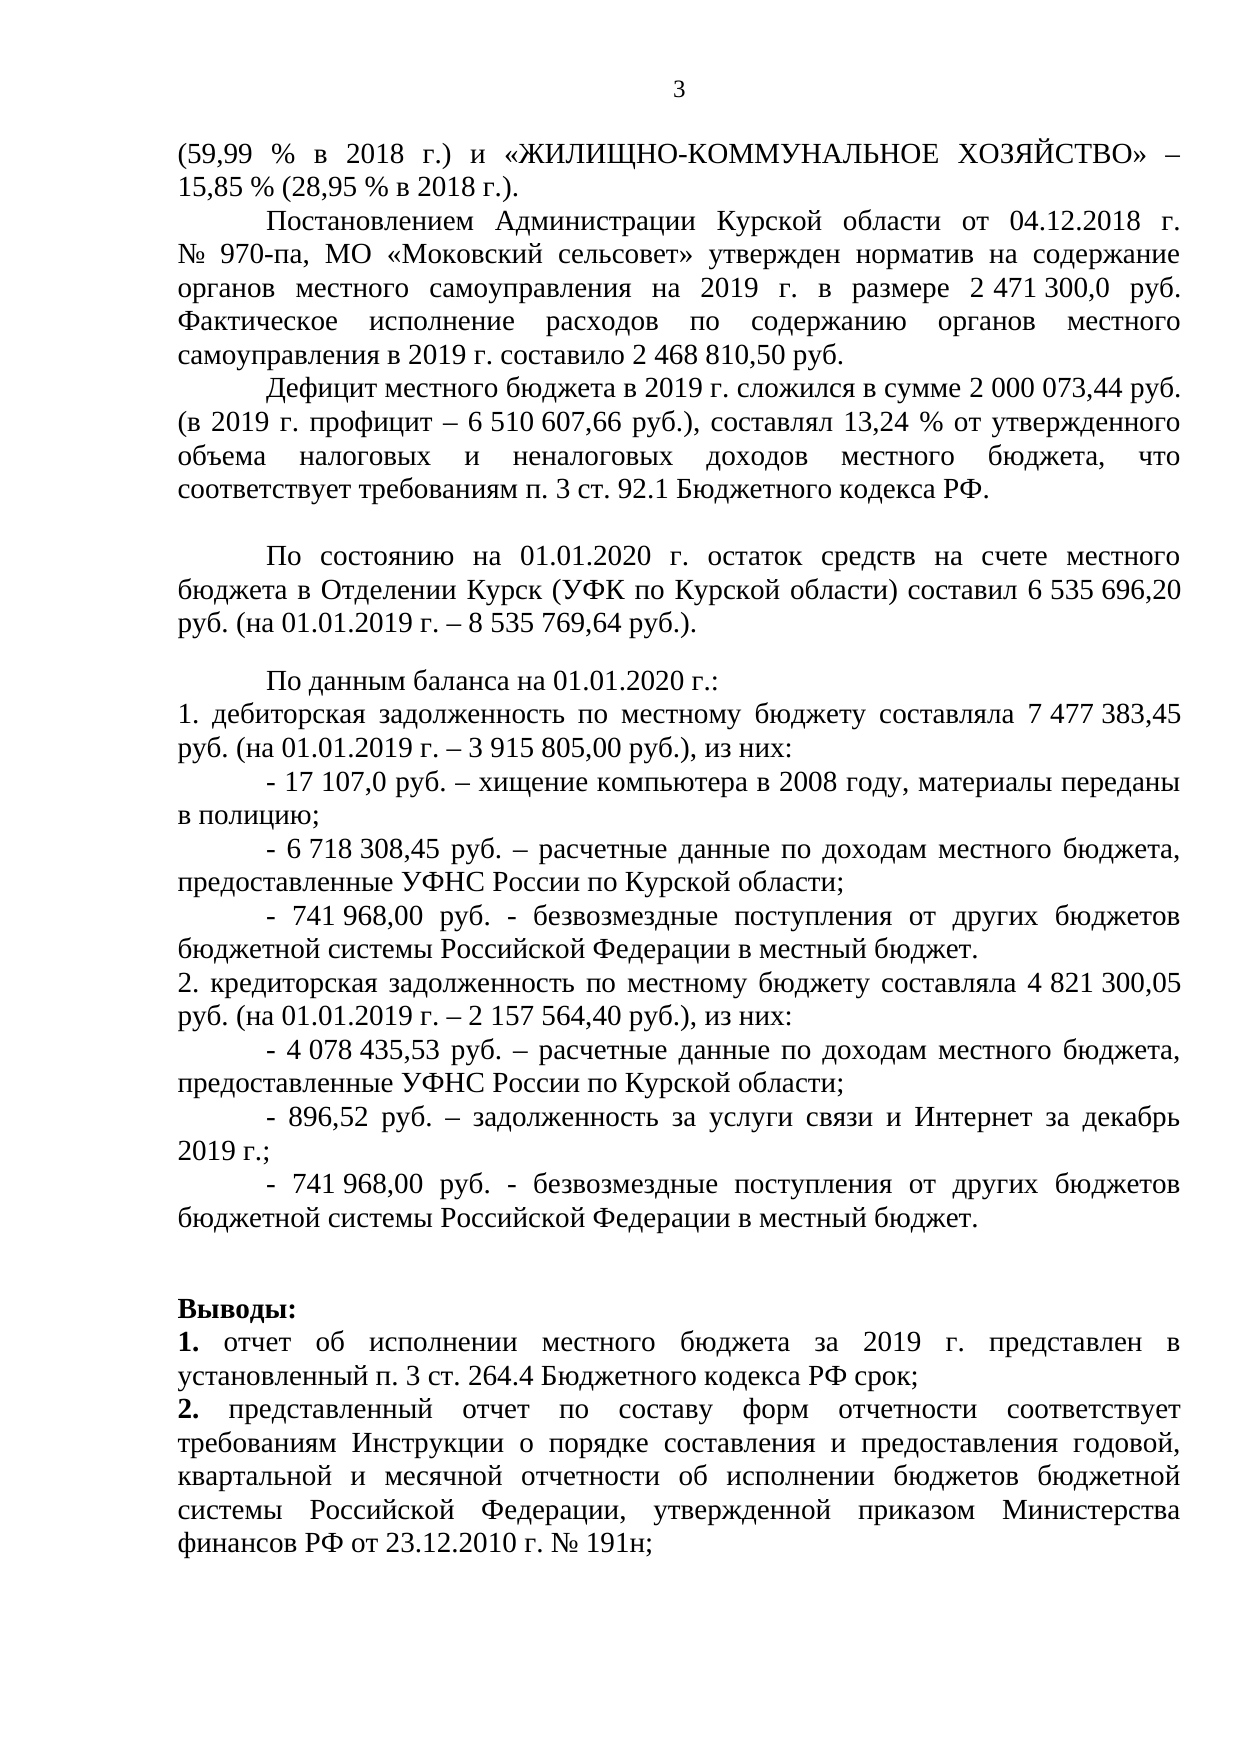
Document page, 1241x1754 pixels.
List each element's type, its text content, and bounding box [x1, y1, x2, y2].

text - 741 968,00 руб. - безвозмездные поступления от других бюджетов бюджетной системы Российской Федерации в местный бюджет. [177, 1166, 1181, 1233]
text 2. кредиторская задолженность по местному бюджету составляла 4 821 300,05 руб. (на 01.01.2019 г. – 2 157 564,40 руб.), из них: [177, 965, 1181, 1032]
text - 741 968,00 руб. - безвозмездные поступления от других бюджетов бюджетной системы Российской Федерации в местный бюджет. [177, 898, 1181, 965]
text 2. представленный отчет по составу форм отчетности соответствует требованиям Инструкции о порядке составления и предоставления годовой, квартальной и месячной отчетности об исполнении бюджетов бюджетной системы Российской Федерации, утвержденной приказом Министерства финансов РФ от 23.12.2010 г. № 191н; [177, 1391, 1181, 1559]
text - 17 107,0 руб. – хищение компьютера в 2008 году, материалы переданы в полицию; [177, 764, 1181, 831]
text 1. отчет об исполнении местного бюджета за 2019 г. представлен в установленный п. 3 ст. 264.4 Бюджетного кодекса РФ срок; [177, 1324, 1181, 1391]
text - 6 718 308,45 руб. – расчетные данные по доходам местного бюджета, предоставленные УФНС России по Курской области; [177, 831, 1181, 898]
text Выводы: [177, 1291, 1181, 1324]
text 1. дебиторская задолженность по местному бюджету составляла 7 477 383,45 руб. (на 01.01.2019 г. – 3 915 805,00 руб.), из них: [177, 697, 1181, 764]
text По состоянию на 01.01.2020 г. остаток средств на счете местного бюджета в Отделении Курск (УФК по Курской области) составил 6 535 696,20 руб. (на 01.01.2019 г. – 8 535 769,64 руб.). [177, 538, 1181, 639]
text Постановлением Администрации Курской области от 04.12.2018 г. № 970-па, МО «Моковский сельсовет» утвержден норматив на содержание органов местного самоуправления на 2019 г. в размере 2 471 300,0 руб. Фактическое исполнение расходов по содержанию органов местного самоуправления в 2019 г. составило 2 468 810,50 руб. [177, 203, 1181, 371]
text - 896,52 руб. – задолженность за услуги связи и Интернет за декабрь 2019 г.; [177, 1099, 1181, 1166]
text Дефицит местного бюджета в 2019 г. сложился в сумме 2 000 073,44 руб. (в 2019 г. профицит – 6 510 607,66 руб.), составлял 13,24 % от утвержденного объема налоговых и неналоговых доходов местного бюджета, что соответствует требованиям п. 3 ст. 92.1 Бюджетного кодекса РФ. [177, 371, 1181, 505]
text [177, 136, 1181, 203]
text - 4 078 435,53 руб. – расчетные данные по доходам местного бюджета, предоставленные УФНС России по Курской области; [177, 1032, 1181, 1099]
text По данным баланса на 01.01.2020 г.: [177, 663, 1181, 697]
